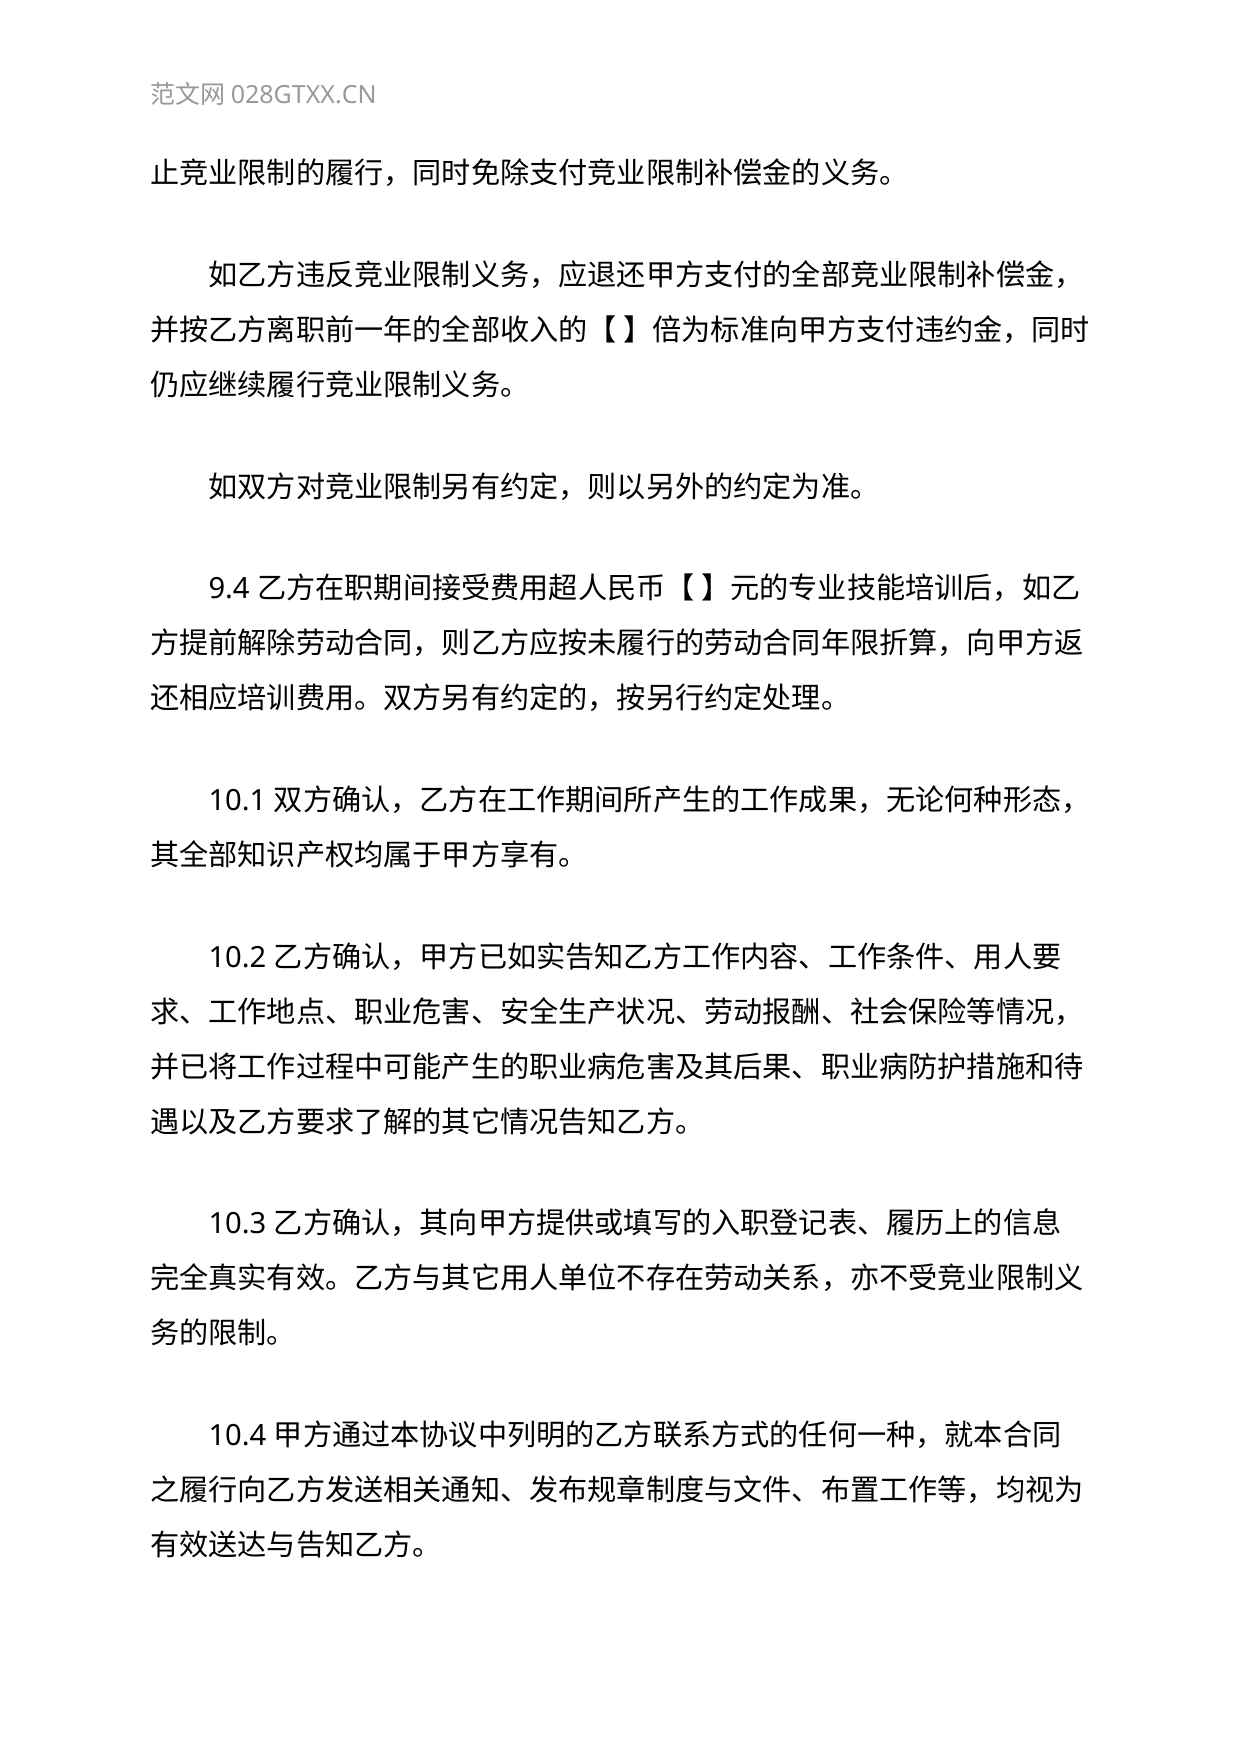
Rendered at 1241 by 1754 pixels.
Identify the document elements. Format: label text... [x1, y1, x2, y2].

text 10.1 双方确认，乙方在工作期间所产生的工作成果，无论何种形态，其全部知识产权均属于甲方享有。 [150, 777, 1090, 874]
text 10.4 甲方通过本协议中列明的乙方联系方式的任何一种，就本合同之履行向乙方发送相关通知、发布规章制度与文件、布置工作等，均视为有效送达与告知乙方。 [150, 1412, 1090, 1564]
text 10.3 乙方确认，其向甲方提供或填写的入职登记表、履历上的信息完全真实有效。乙方与其它用人单位不存在劳动关系，亦不受竞业限制义务的限制。 [150, 1200, 1090, 1352]
text 如双方对竞业限制另有约定，则以另外的约定为准。 [150, 463, 1090, 506]
text 如乙方违反竞业限制义务，应退还甲方支付的全部竞业限制补偿金，并按乙方离职前一年的全部收入的【 】倍为标准向甲方支付违约金，同时仍应继续履行竞业限制义务。 [150, 252, 1090, 404]
text 9.4 乙方在职期间接受费用超人民币【 】元的专业技能培训后，如乙方提前解除劳动合同，则乙方应按未履行的劳动合同年限折算，向甲方返还相应培训费用。双方另有约定的，按另行约定处理。 [150, 565, 1090, 717]
text 10.2 乙方确认，甲方已如实告知乙方工作内容、工作条件、用人要求、工作地点、职业危害、安全生产状况、劳动报酬、社会保险等情况，并已将工作过程中可能产生的职业病危害及其后果、职业病防护措施和待遇以及乙方要求了解的其它情况告知乙方。 [150, 933, 1090, 1141]
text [150, 150, 1090, 192]
